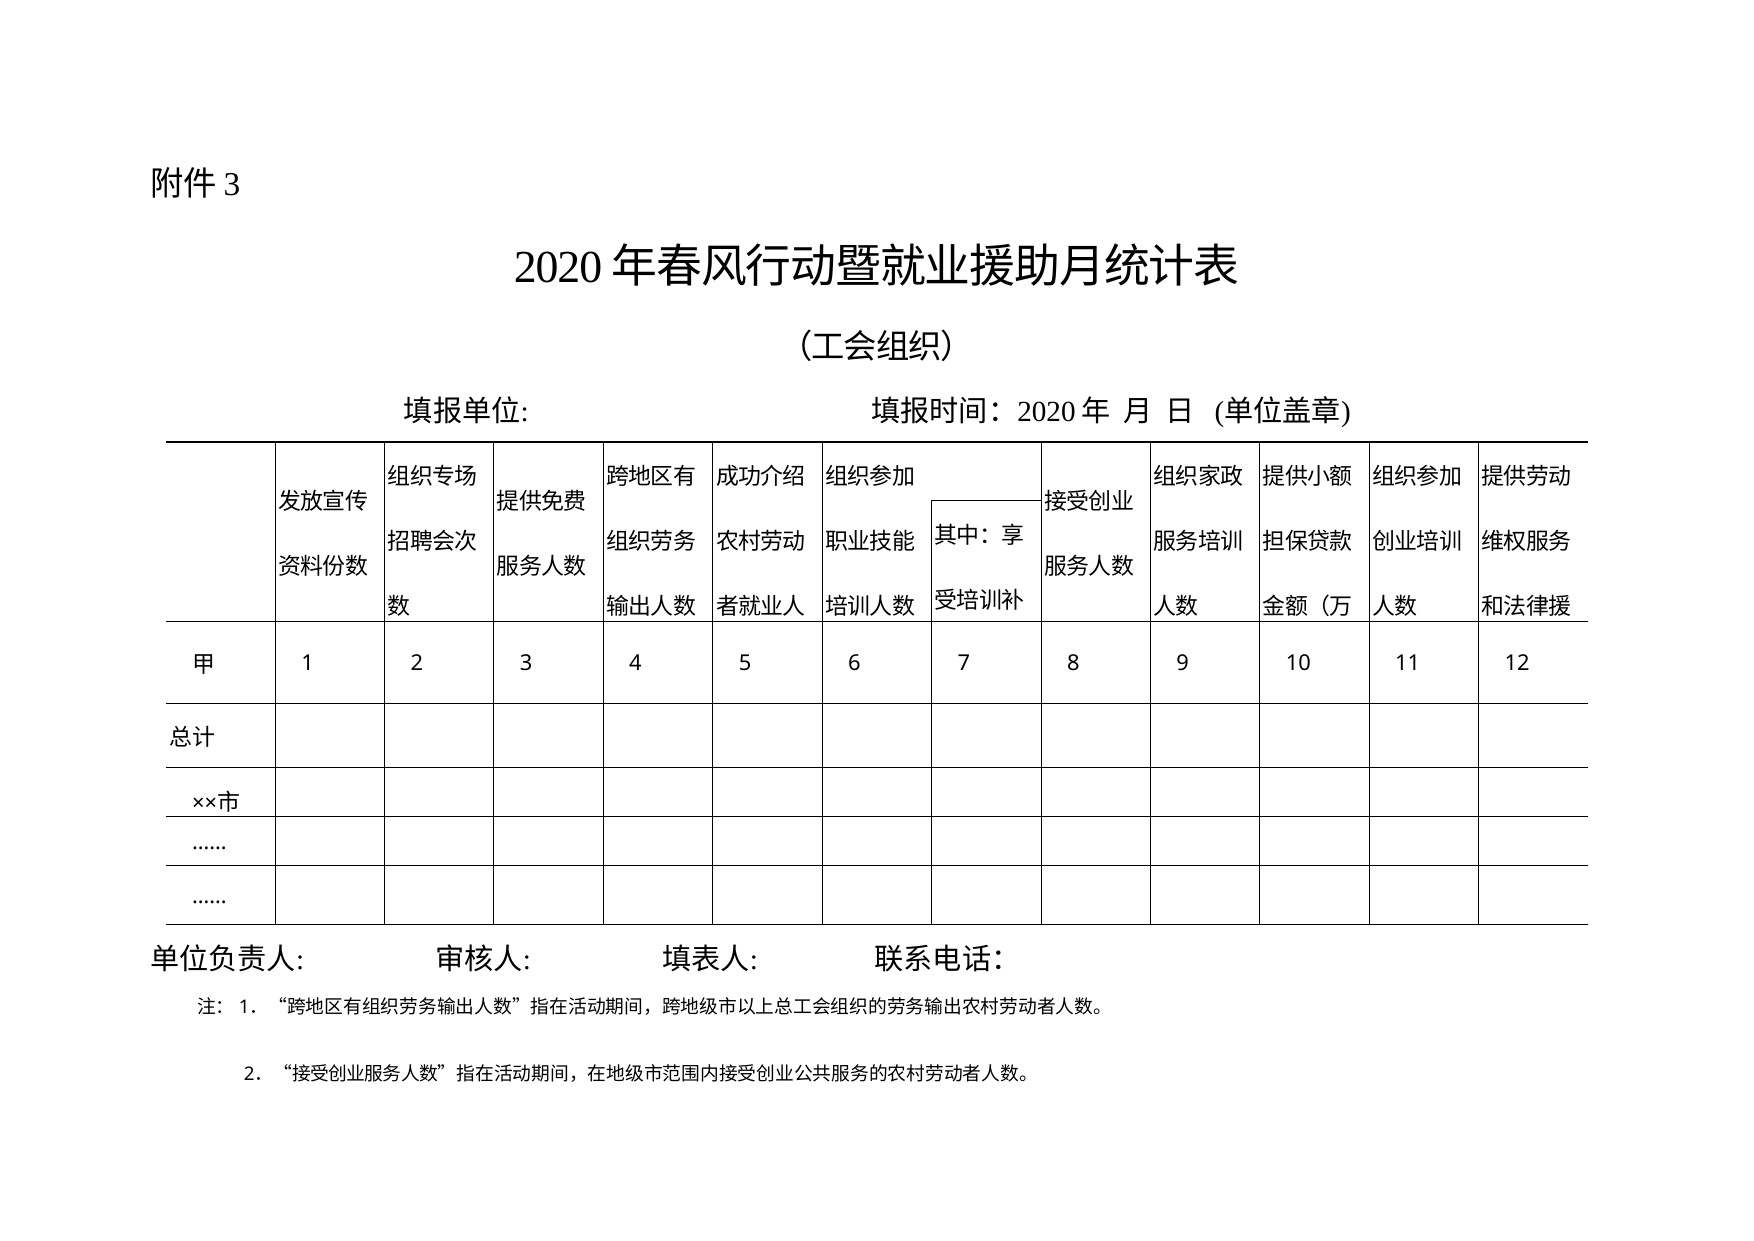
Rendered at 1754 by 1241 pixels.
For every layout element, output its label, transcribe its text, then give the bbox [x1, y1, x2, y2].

table_cell [1042, 817, 1150, 864]
table_cell [276, 817, 384, 864]
table_cell [1260, 817, 1369, 864]
table_cell [494, 704, 603, 767]
table_cell 总计 [166, 704, 275, 767]
table_cell [823, 768, 931, 816]
table_header 发放宣传资料份数 [276, 443, 384, 621]
table_cell 9 [1151, 622, 1259, 702]
table_header 组织家政服务培训人数 [1151, 443, 1259, 621]
table_cell [1042, 768, 1150, 816]
table_cell 甲 [166, 622, 275, 702]
table_cell [494, 768, 603, 816]
table_cell [1260, 768, 1369, 816]
table_header 提供免费服务人数 [494, 443, 603, 621]
table_cell [1370, 704, 1478, 767]
table_header 组织参加职业技能培训人数 [823, 443, 931, 621]
table_cell [932, 817, 1041, 864]
table_header [166, 443, 275, 621]
table_cell 其中：享受培训补贴人数 [932, 501, 1041, 621]
table_cell [1370, 817, 1478, 864]
table_cell [604, 817, 712, 864]
table_cell [932, 866, 1041, 923]
table_cell [276, 704, 384, 767]
table_cell [1260, 866, 1369, 923]
table_cell 7 [932, 622, 1041, 702]
table_header 成功介绍农村劳动者就业人数 [713, 443, 822, 621]
table_cell [823, 866, 931, 923]
table_cell [494, 817, 603, 864]
table_cell [932, 704, 1041, 767]
table_cell [604, 866, 712, 923]
table_cell [823, 817, 931, 864]
table_cell 6 [823, 622, 931, 702]
table_cell [713, 866, 822, 923]
table_cell [604, 704, 712, 767]
table_cell 5 [713, 622, 822, 702]
text 2020年春风行动暨就业援助月统计表 [150, 214, 1604, 311]
table_cell 3 [494, 622, 603, 702]
table_cell [1370, 768, 1478, 816]
table_cell 10 [1260, 622, 1369, 702]
table_cell [1370, 866, 1478, 923]
table_cell [1479, 704, 1588, 767]
table_cell [713, 817, 822, 864]
table_cell [1151, 866, 1259, 923]
text 单位负责人: 审核人: 填表人: 联系电话： [150, 924, 1604, 989]
text （工会组织） [150, 311, 1604, 376]
table_header 接受创业服务人数 [1042, 443, 1150, 621]
table_header 提供小额担保贷款金额（万元） [1260, 443, 1369, 621]
table_cell [1479, 866, 1588, 923]
table_cell [1042, 704, 1150, 767]
table_cell …… [166, 866, 275, 923]
table_header [931, 443, 1041, 500]
table_cell [276, 768, 384, 816]
table_cell ××市 [166, 768, 275, 816]
table_cell [1479, 817, 1588, 864]
text 附件3 [150, 149, 1604, 214]
table_cell [385, 866, 493, 923]
table_cell [1260, 704, 1369, 767]
table_header 提供劳动维权服务和法律援助人数 [1479, 443, 1588, 621]
table_cell [1151, 768, 1259, 816]
text 2．“接受创业服务人数”指在活动期间，在地级市范围内接受创业公共服务的农村劳动者人数。 [150, 1051, 1604, 1086]
table_cell [385, 768, 493, 816]
table_header 组织参加创业培训人数 [1370, 443, 1478, 621]
table_cell [276, 866, 384, 923]
table_cell [494, 866, 603, 923]
table_cell …… [166, 817, 275, 864]
table_cell [1042, 866, 1150, 923]
table_header 组织专场招聘会次数 [385, 443, 493, 621]
table_cell [385, 704, 493, 767]
table_cell [1151, 704, 1259, 767]
table_cell 4 [604, 622, 712, 702]
text 填报单位: 填报时间：2020年 月 日 (单位盖章) [150, 376, 1604, 441]
table_cell [823, 704, 931, 767]
table_cell 12 [1479, 622, 1588, 702]
table_cell 11 [1370, 622, 1478, 702]
text 注： 1．“跨地区有组织劳务输出人数”指在活动期间，跨地级市以上总工会组织的劳务输出农村劳动者人数。 [150, 989, 1604, 1022]
table_cell [1151, 817, 1259, 864]
table_cell [604, 768, 712, 816]
table_cell [932, 768, 1041, 816]
table_cell [713, 704, 822, 767]
table_cell [385, 817, 493, 864]
table_cell 8 [1042, 622, 1150, 702]
table_cell 2 [385, 622, 493, 702]
table_header 跨地区有组织劳务输出人数 [604, 443, 712, 621]
table_cell [1479, 768, 1588, 816]
table_cell [713, 768, 822, 816]
table_cell 1 [276, 622, 384, 702]
